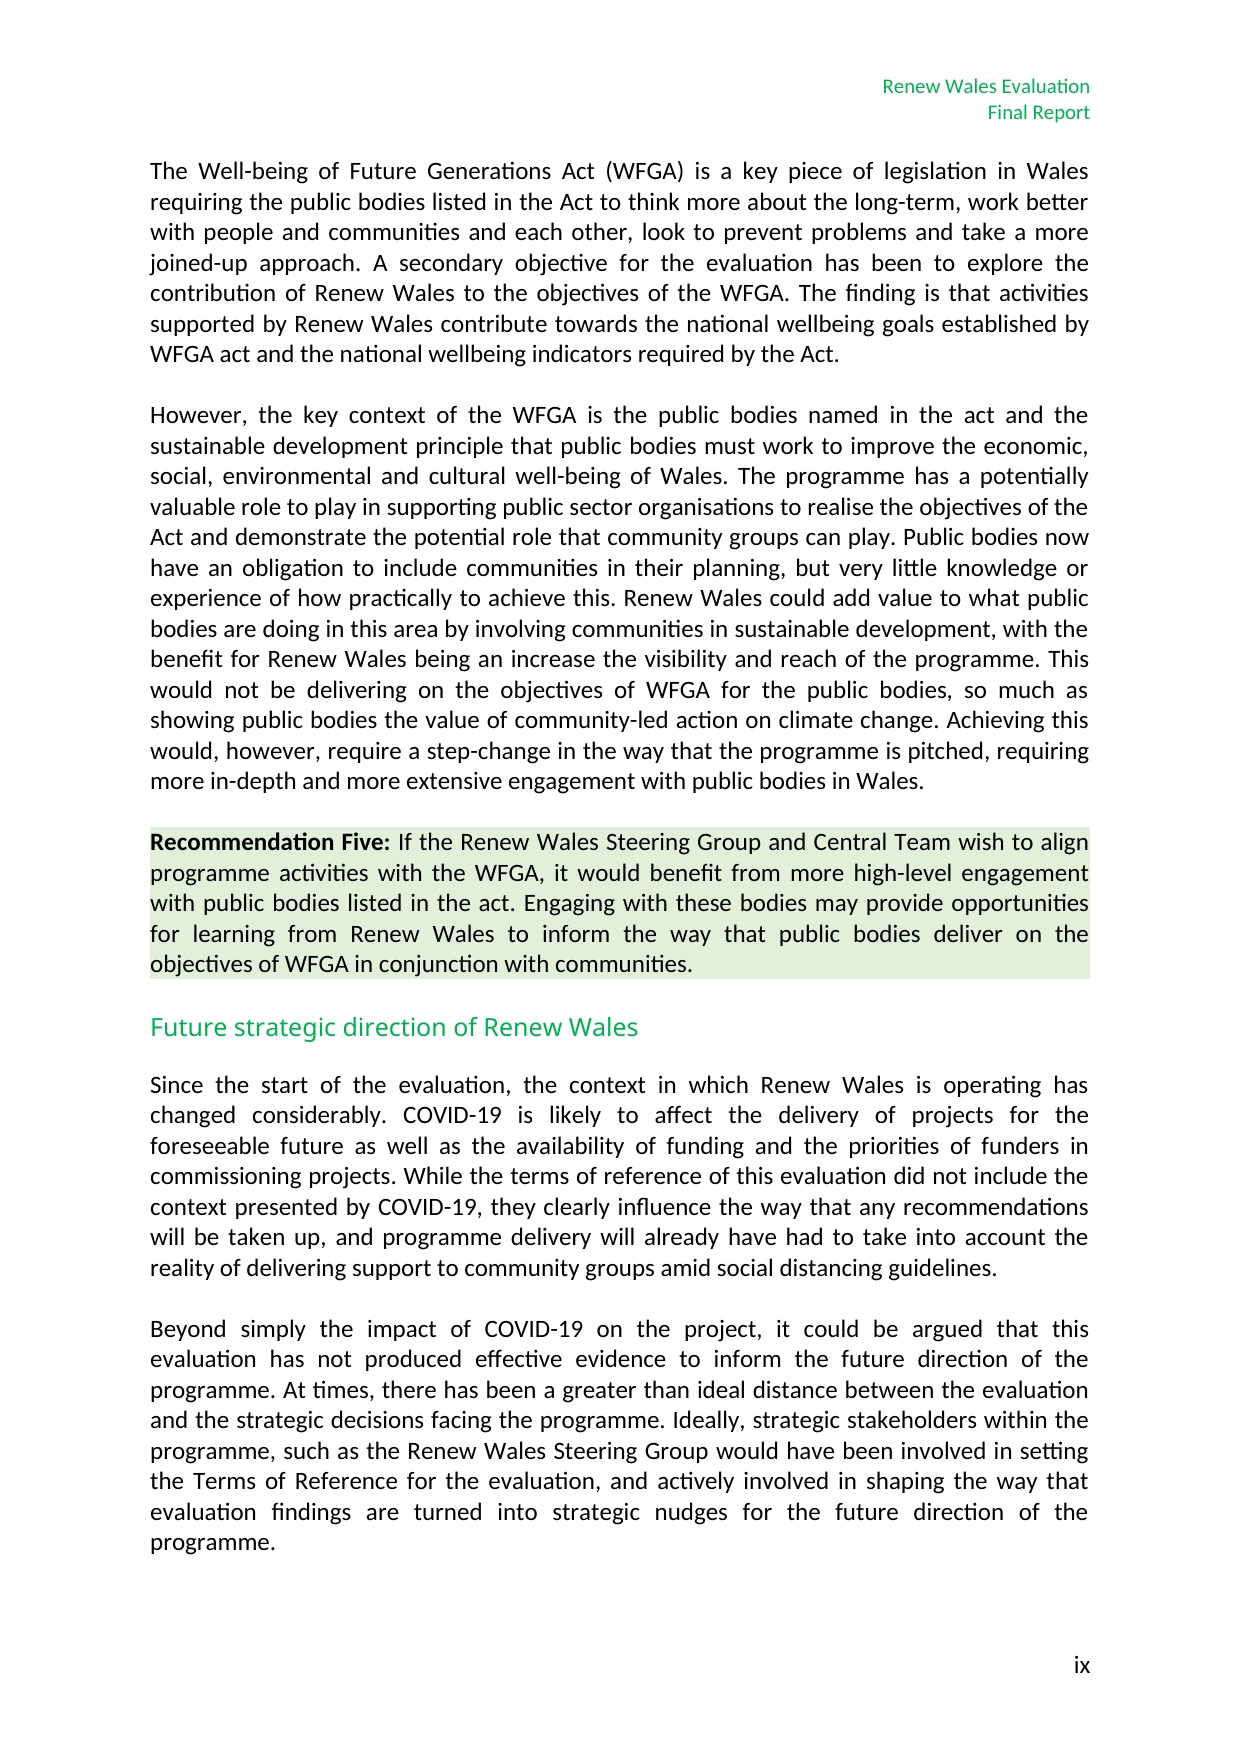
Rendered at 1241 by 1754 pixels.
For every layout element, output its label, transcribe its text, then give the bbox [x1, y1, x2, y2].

text Beyond simply the impact of COVID-19 on the project, it could be argued that this evaluation has not produced effective evidence to inform the future direction of the programme. At times, there has been a greater than ideal distance between the evaluation and the strategic decisions facing the programme. Ideally, strategic stakeholders within the programme, such as the Renew Wales Steering Group would have been involved in setting the Terms of Reference for the evaluation, and actively involved in shaping the way that evaluation findings are turned into strategic nudges for the future direction of the programme. [150, 1313, 1090, 1557]
text However, the key context of the WFGA is the public bodies named in the act and the sustainable development principle that public bodies must work to improve the economic, social, environmental and cultural well-being of Wales. The programme has a potentially valuable role to play in supporting public sector organisations to realise the objectives of the Act and demonstrate the potential role that community groups can play. Public bodies now have an obligation to include communities in their planning, but very little knowledge or experience of how practically to achieve this. Renew Wales could add value to what public bodies are doing in this area by involving communities in sustainable development, with the benefit for Renew Wales being an increase the visibility and reach of the programme. This would not be delivering on the objectives of WFGA for the public bodies, so much as showing public bodies the value of community-led action on climate change. Achieving this would, however, require a step-change in the way that the programme is pitched, requiring more in-depth and more extensive engagement with public bodies in Wales. [150, 399, 1090, 796]
text Since the start of the evaluation, the context in which Renew Wales is operating has changed considerably. COVID-19 is likely to affect the delivery of projects for the foreseeable future as well as the availability of funding and the priorities of funders in commissioning projects. While the terms of reference of this evaluation did not include the context presented by COVID-19, they clearly influence the way that any recommendations will be taken up, and programme delivery will already have had to take into account the reality of delivering support to community groups amid social distancing guidelines. [150, 1069, 1090, 1282]
subtitle Future strategic direction of Renew Wales [150, 1010, 1090, 1044]
text Recommendation Five: If the Renew Wales Steering Group and Central Team wish to align programme activities with the WFGA, it would benefit from more high-level engagement with public bodies listed in the act. Engaging with these bodies may provide opportunities for learning from Renew Wales to inform the way that public bodies deliver on the objectives of WFGA in conjunction with communities. [150, 827, 1090, 979]
text The Well-being of Future Generations Act (WFGA) is a key piece of legislation in Wales requiring the public bodies listed in the Act to think more about the long-term, work better with people and communities and each other, look to prevent problems and take a more joined-up approach. A secondary objective for the evaluation has been to explore the contribution of Renew Wales to the objectives of the WFGA. The finding is that activities supported by Renew Wales contribute towards the national wellbeing goals established by WFGA act and the national wellbeing indicators required by the Act. [150, 155, 1090, 369]
